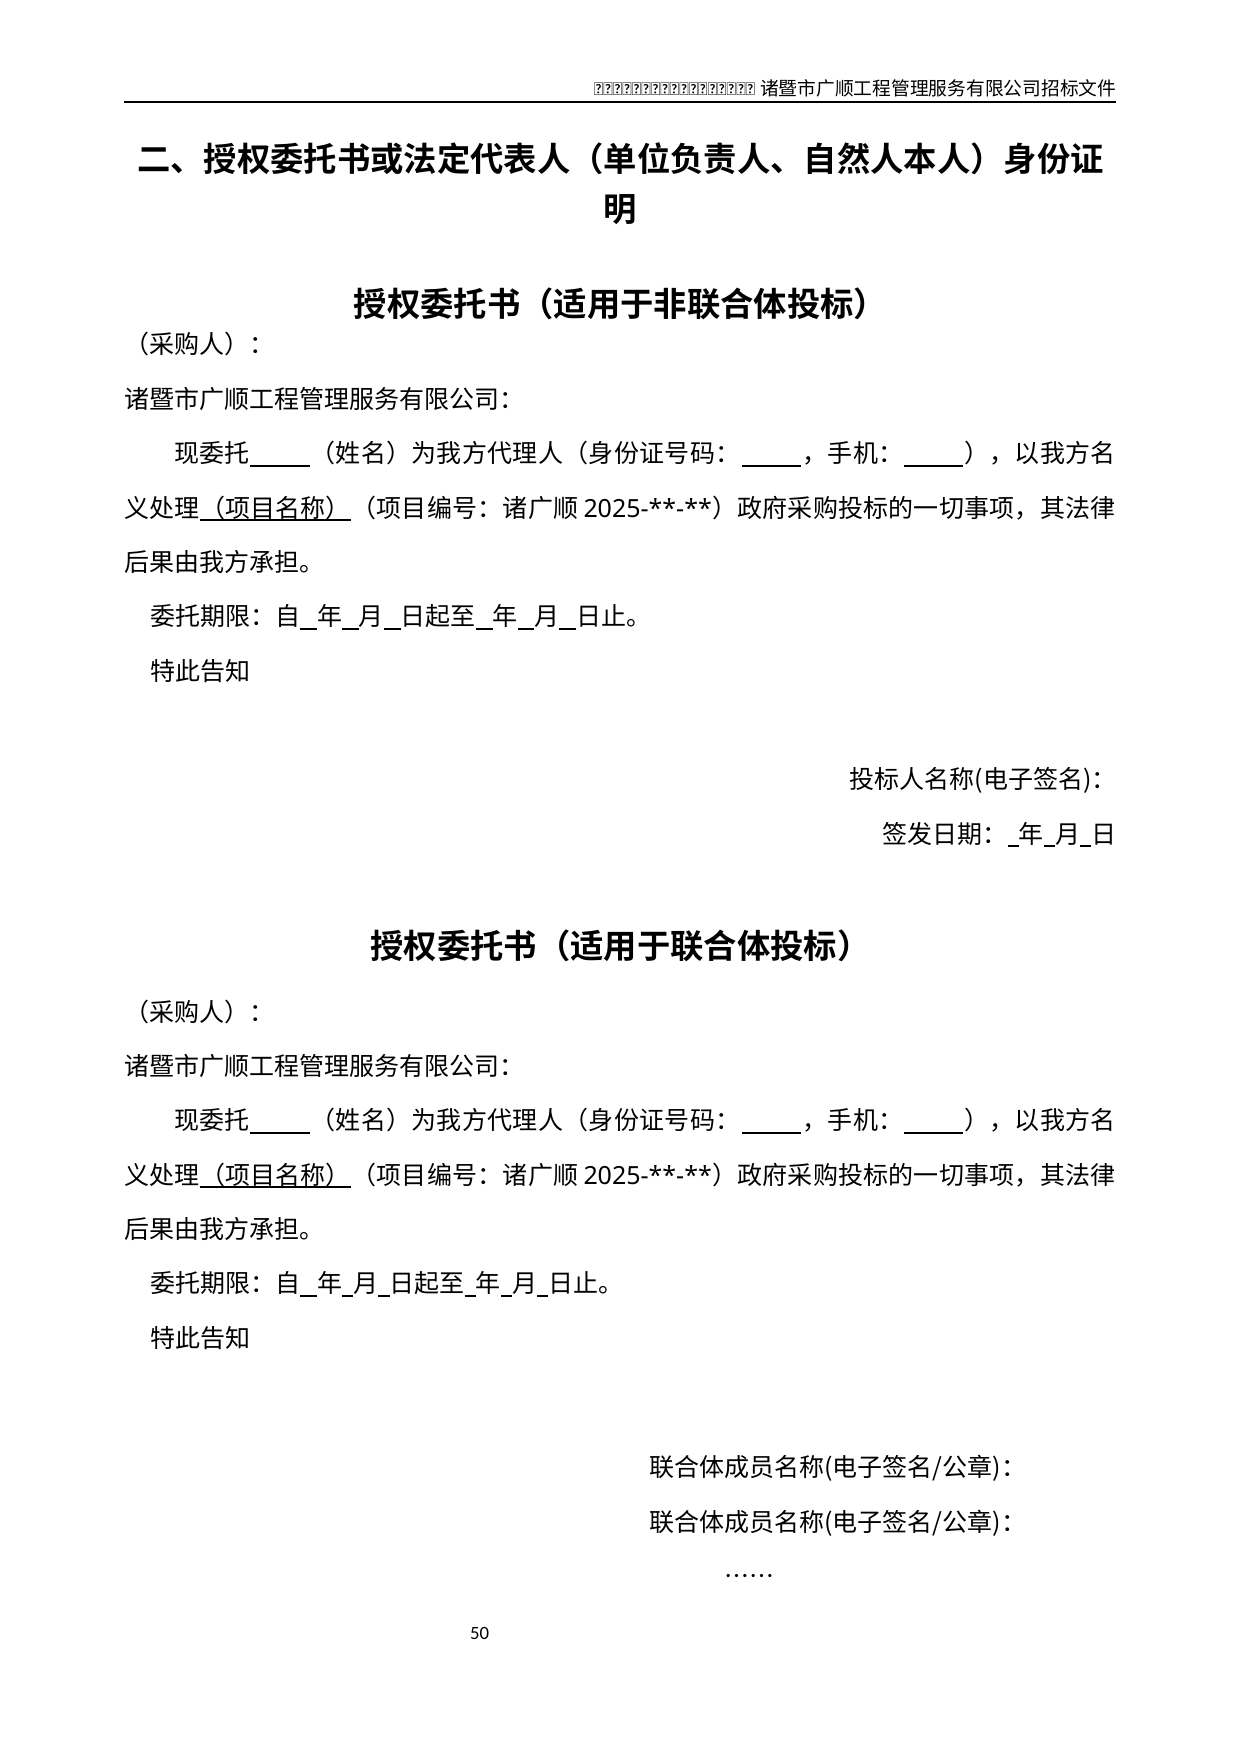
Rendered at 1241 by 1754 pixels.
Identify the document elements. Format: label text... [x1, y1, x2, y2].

text 现委托 （姓名）为我方代理人（身份证号码： ，手机： ），以我方名义处理（项目名称）（项目编号：诸广顺2025-**-**）政府采购投标的一切事项，其法律后果由我方承担。 [124, 1101, 1116, 1246]
text 诸暨市广顺工程管理服务有限公司： [124, 1046, 1116, 1083]
text 授权委托书（适用于非联合体投标） [124, 281, 1116, 325]
text 特此告知 [124, 651, 1116, 687]
text 诸暨市广顺工程管理服务有限公司： [124, 379, 1116, 416]
text 委托期限：自 年 月 日起至 年 月 日止。 [124, 1264, 1116, 1300]
text 特此告知 [124, 1318, 1116, 1354]
text 联合体成员名称(电子签名/公章)： [124, 1502, 1116, 1538]
text 投标人名称(电子签名)： [124, 760, 1116, 796]
text 联合体成员名称(电子签名/公章)： [124, 1448, 1116, 1484]
text 二、授权委托书或法定代表人（单位负责人、自然人本人）身份证明 [124, 131, 1116, 231]
text （采购人）： [124, 992, 1116, 1028]
text 现委托 （姓名）为我方代理人（身份证号码： ，手机： ），以我方名义处理（项目名称）（项目编号：诸广顺2025-**-**）政府采购投标的一切事项，其法律后果由我方承担。 [124, 434, 1116, 579]
text （采购人）： [124, 325, 1116, 361]
text …… [124, 1557, 1116, 1593]
text 委托期限：自 年 月 日起至 年 月 日止。 [124, 597, 1116, 633]
text 签发日期： 年 月 日 [124, 814, 1116, 851]
text 授权委托书（适用于联合体投标） [124, 920, 1116, 968]
